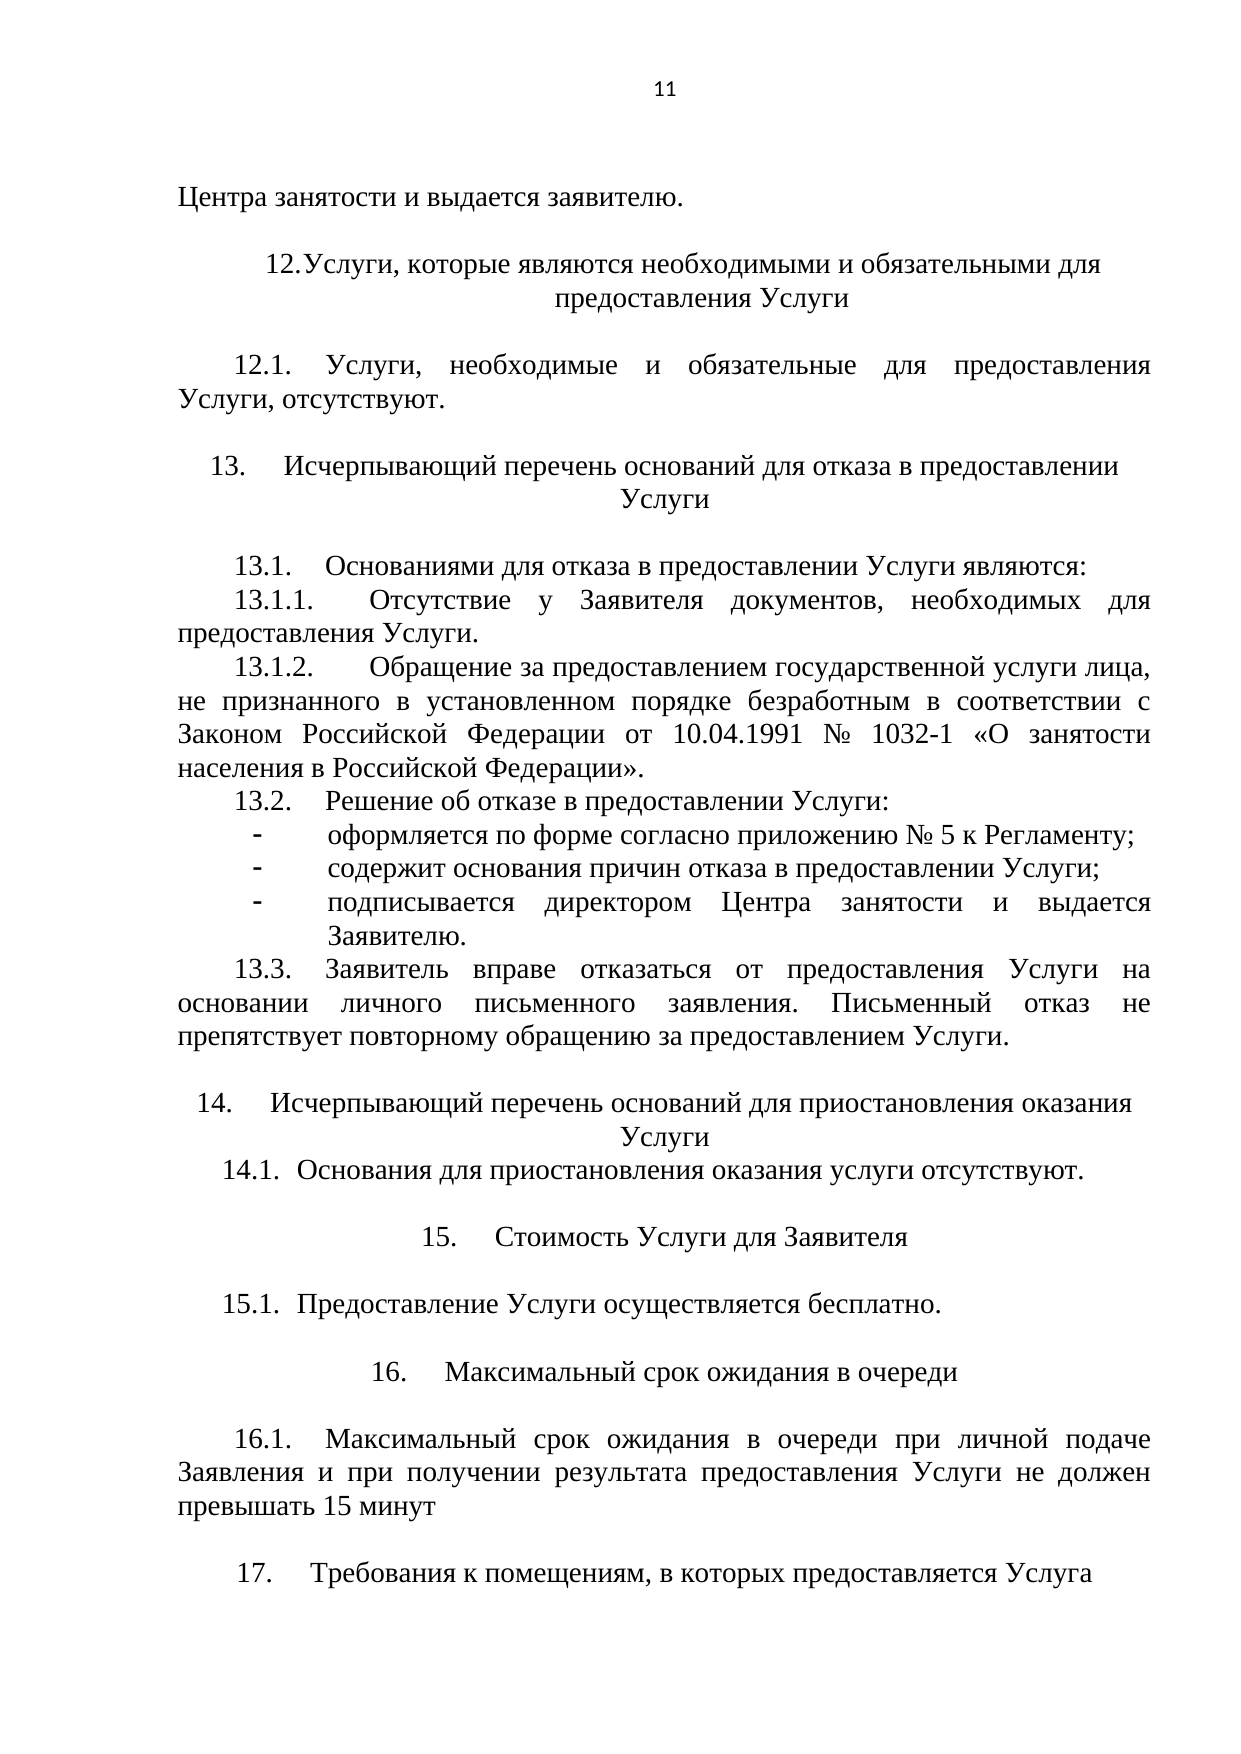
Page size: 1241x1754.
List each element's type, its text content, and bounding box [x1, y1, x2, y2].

list Решение об отказе в предоставлении Услуги: [177, 783, 1152, 817]
list Основания для приостановления оказания услуги отсутствуют. [222, 1152, 1152, 1186]
list Максимальный срок ожидания в очереди [177, 1354, 1152, 1387]
list Предоставление Услуги осуществляется бесплатно. [222, 1287, 1152, 1320]
list Услуги, необходимые и обязательные для предоставления Услуги, отсутствуют. [177, 347, 1152, 414]
list Требования к помещениям, в которых предоставляется Услуга [177, 1555, 1152, 1588]
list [177, 179, 1152, 213]
list Стоимость Услуги для Заявителя [177, 1219, 1152, 1253]
list Исчерпывающий перечень оснований для приостановления оказания Услуги [177, 1085, 1152, 1152]
list Основаниями для отказа в предоставлении Услуги являются: [177, 548, 1152, 582]
list Заявитель вправе отказаться от предоставления Услуги на основании личного письменного заявления. Письменный отказ не препятствует повторному обращению за предоставлением Услуги. [177, 951, 1152, 1052]
list Исчерпывающий перечень оснований для отказа в предоставлении Услуги [177, 448, 1152, 515]
list Максимальный срок ожидания в очереди при личной подаче Заявления и при получении результата предоставления Услуги не должен превышать 15 минут [177, 1421, 1152, 1521]
list Обращение за предоставлением государственной услуги лица, не признанного в установленном порядке безработным в соответствии с Законом Российской Федерации от 10.04.1991 № 1032-1 «О занятости населения в Российской Федерации». [177, 649, 1152, 783]
list оформляется по форме согласно приложению № 5 к Регламенту; [252, 817, 1152, 850]
list Услуги, которые являются необходимыми и обязательными для предоставления Услуги [215, 247, 1152, 314]
list содержит основания причин отказа в предоставлении Услуги; [252, 850, 1152, 884]
list Отсутствие у Заявителя документов, необходимых для предоставления Услуги. [177, 582, 1152, 649]
list подписывается директором Центра занятости и выдается Заявителю. [252, 884, 1152, 951]
